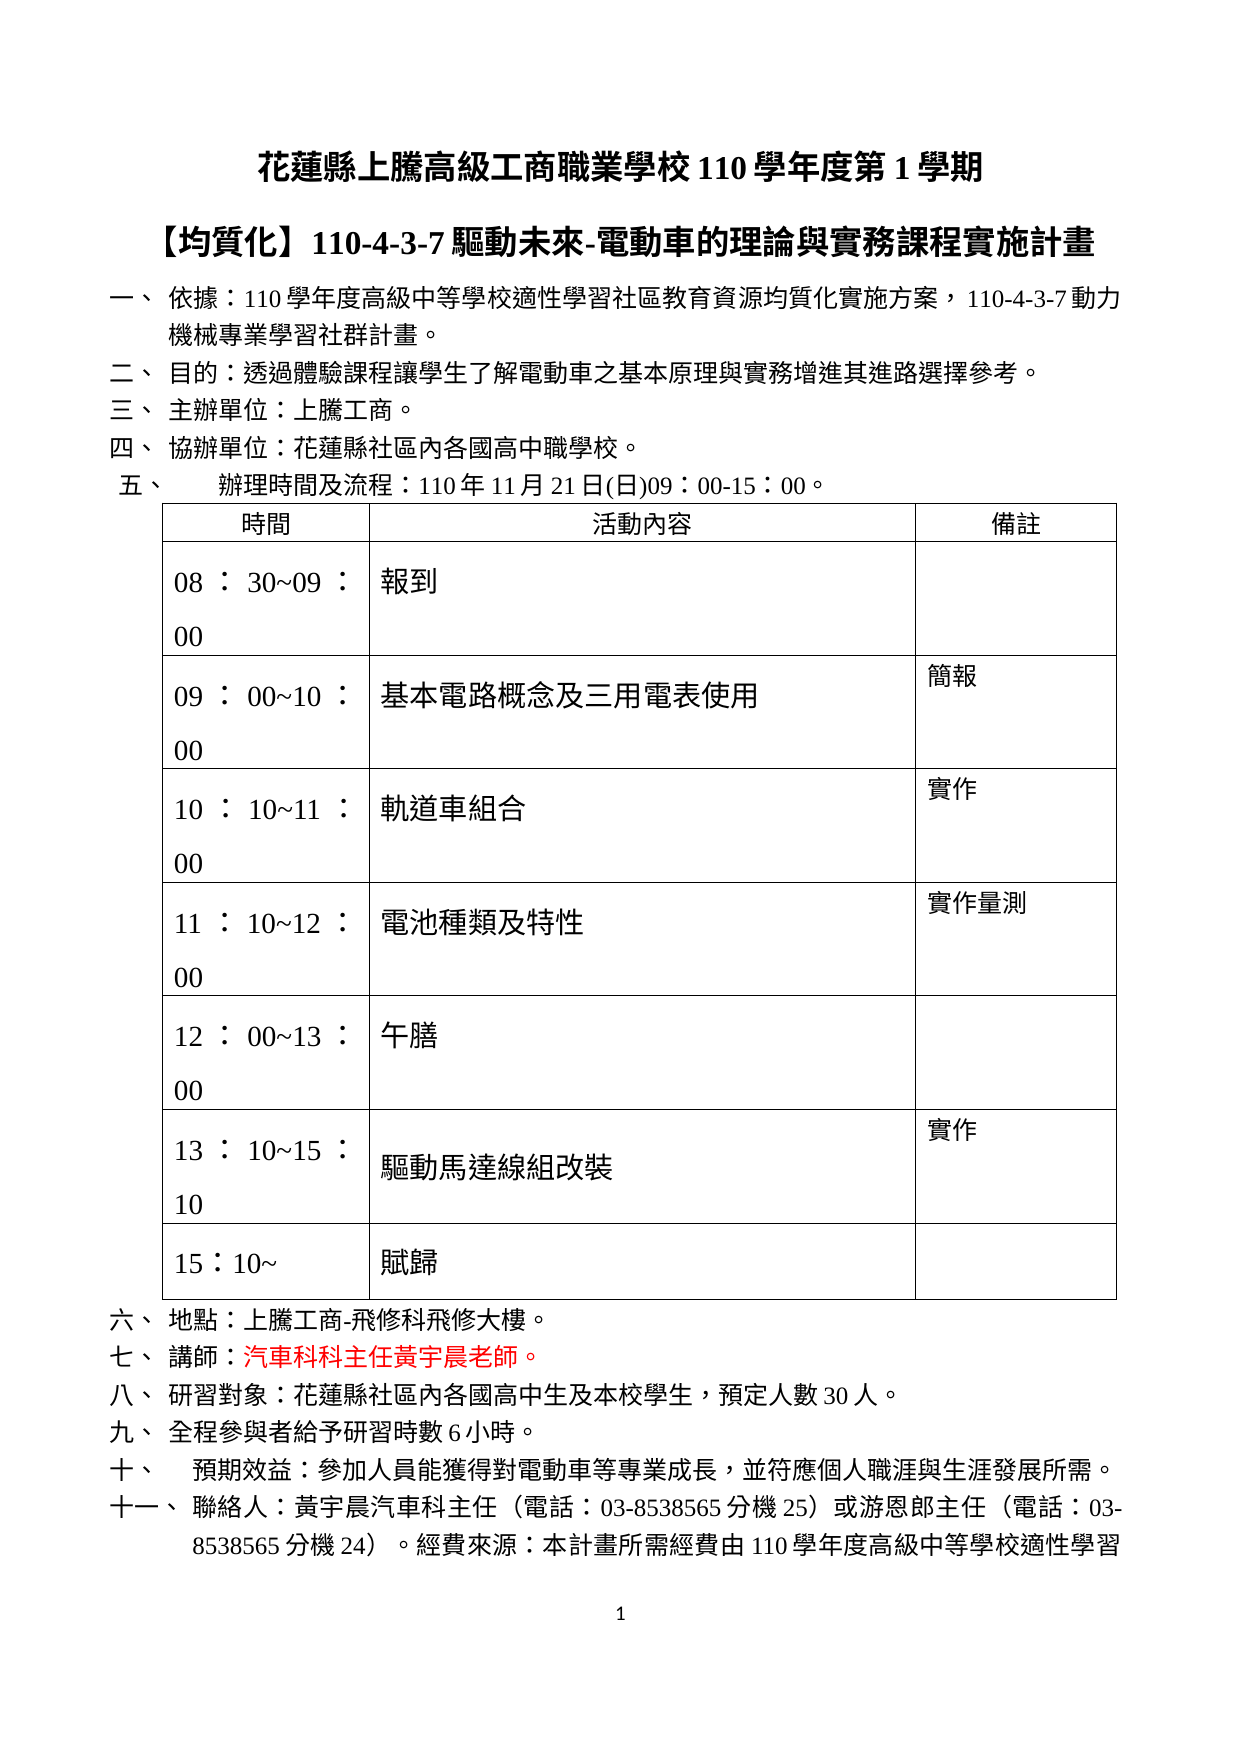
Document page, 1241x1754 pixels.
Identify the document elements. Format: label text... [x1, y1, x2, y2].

table_cell 基本電路概念及三用電表使用 [370, 656, 915, 768]
list 研習對象：花蓮縣社區內各國高中生及本校學生，預定人數30人。 [109, 1374, 1047, 1412]
table_cell 軌道車組合 [370, 769, 915, 882]
list 目的：透過體驗課程讓學生了解電動車之基本原理與實務增進其進路選擇參考。 [109, 353, 1122, 390]
table_header 備註 [916, 504, 1116, 541]
text 【均質化】110-4-3-7驅動未來-電動車的理論與實務課程實施計畫 [118, 203, 1122, 278]
table_cell 簡報 [916, 656, 1116, 768]
table_cell 實作量測 [916, 883, 1116, 995]
list 依據：110學年度高級中等學校適性學習社區教育資源均質化實施方案，110-4-3-7動力機械專業學習社群計畫。 [109, 278, 1122, 353]
table_cell 08：30~09：00 [163, 542, 369, 655]
table_cell 11：10~12：00 [163, 883, 369, 995]
table_cell [916, 1224, 1116, 1298]
table_cell 驅動馬達線組改裝 [370, 1110, 915, 1222]
text 花蓮縣上騰高級工商職業學校110學年度第1學期 [118, 128, 1122, 203]
list 地點：上騰工商-飛修科飛修大樓。 [109, 1299, 1047, 1337]
table_cell 實作 [916, 1110, 1116, 1222]
list 講師：汽車科科主任黃宇晨老師。 [109, 1337, 1047, 1374]
list 預期效益：參加人員能獲得對電動車等專業成長，並符應個人職涯與生涯發展所需。 [109, 1449, 1122, 1487]
table_cell 12：00~13：00 [163, 996, 369, 1109]
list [109, 1487, 1122, 1562]
table_cell [916, 996, 1116, 1109]
table_cell 午膳 [370, 996, 915, 1109]
table_cell 09：00~10：00 [163, 656, 369, 768]
list 全程參與者給予研習時數6小時。 [109, 1412, 1047, 1449]
table_cell 實作 [916, 769, 1116, 882]
table_cell 13：10~15：10 [163, 1110, 369, 1222]
table_cell [916, 542, 1116, 655]
table_cell 報到 [370, 542, 915, 655]
table_header 活動內容 [370, 504, 915, 541]
list 辦理時間及流程：110年11月21日(日)09：00-15：00。 [118, 465, 1047, 503]
table_cell 電池種類及特性 [370, 883, 915, 995]
table_cell 15：10~ [163, 1224, 369, 1298]
table_header 時間 [163, 504, 369, 541]
list 協辦單位：花蓮縣社區內各國高中職學校。 [109, 428, 1122, 465]
table_cell 賦歸 [370, 1224, 915, 1298]
table_cell 10：10~11：00 [163, 769, 369, 882]
list 主辦單位：上騰工商。 [109, 390, 1122, 428]
